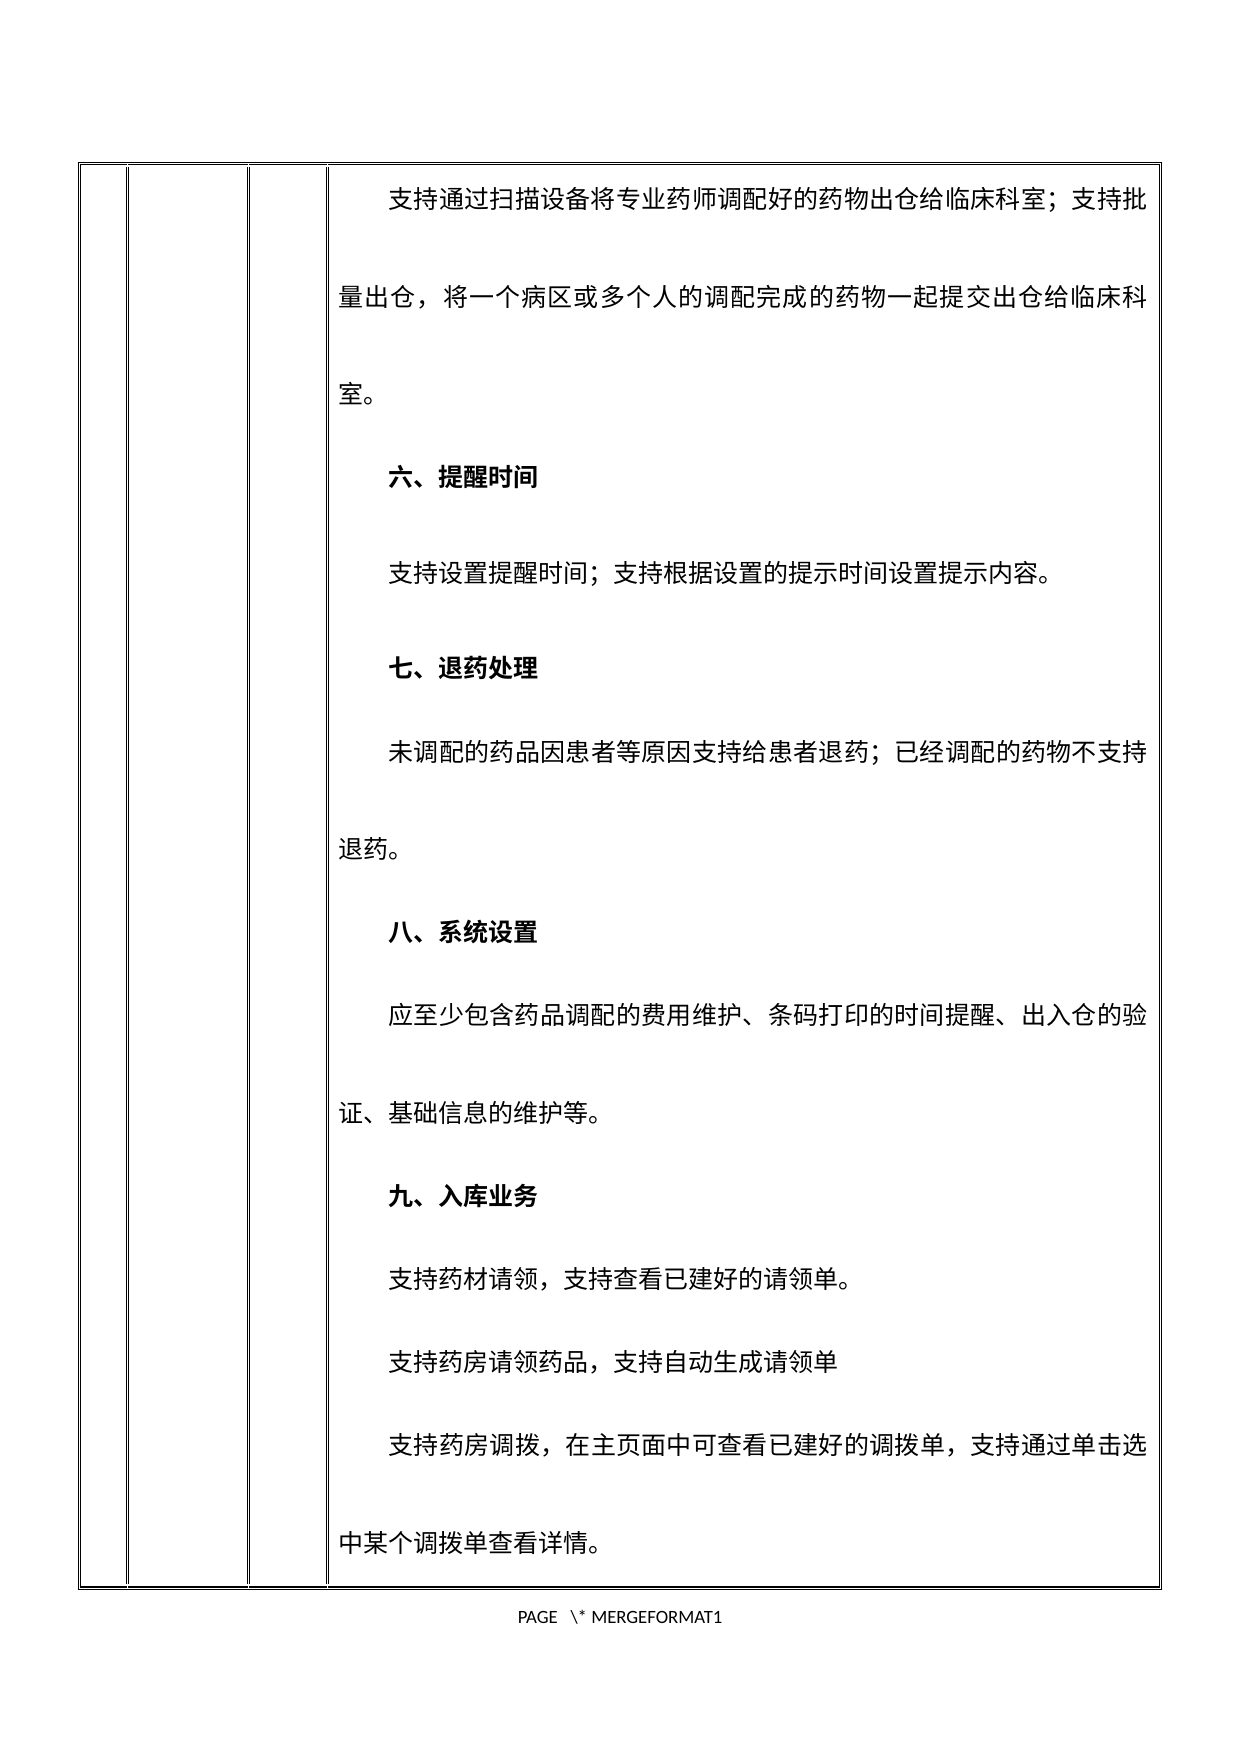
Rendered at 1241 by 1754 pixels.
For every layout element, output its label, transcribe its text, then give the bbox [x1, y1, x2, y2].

table_cell 10 [81, 165, 127, 1586]
table_cell 静脉配置中心系统 [127, 165, 248, 1586]
table_cell 1套 [249, 165, 327, 1586]
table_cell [327, 165, 1159, 1586]
